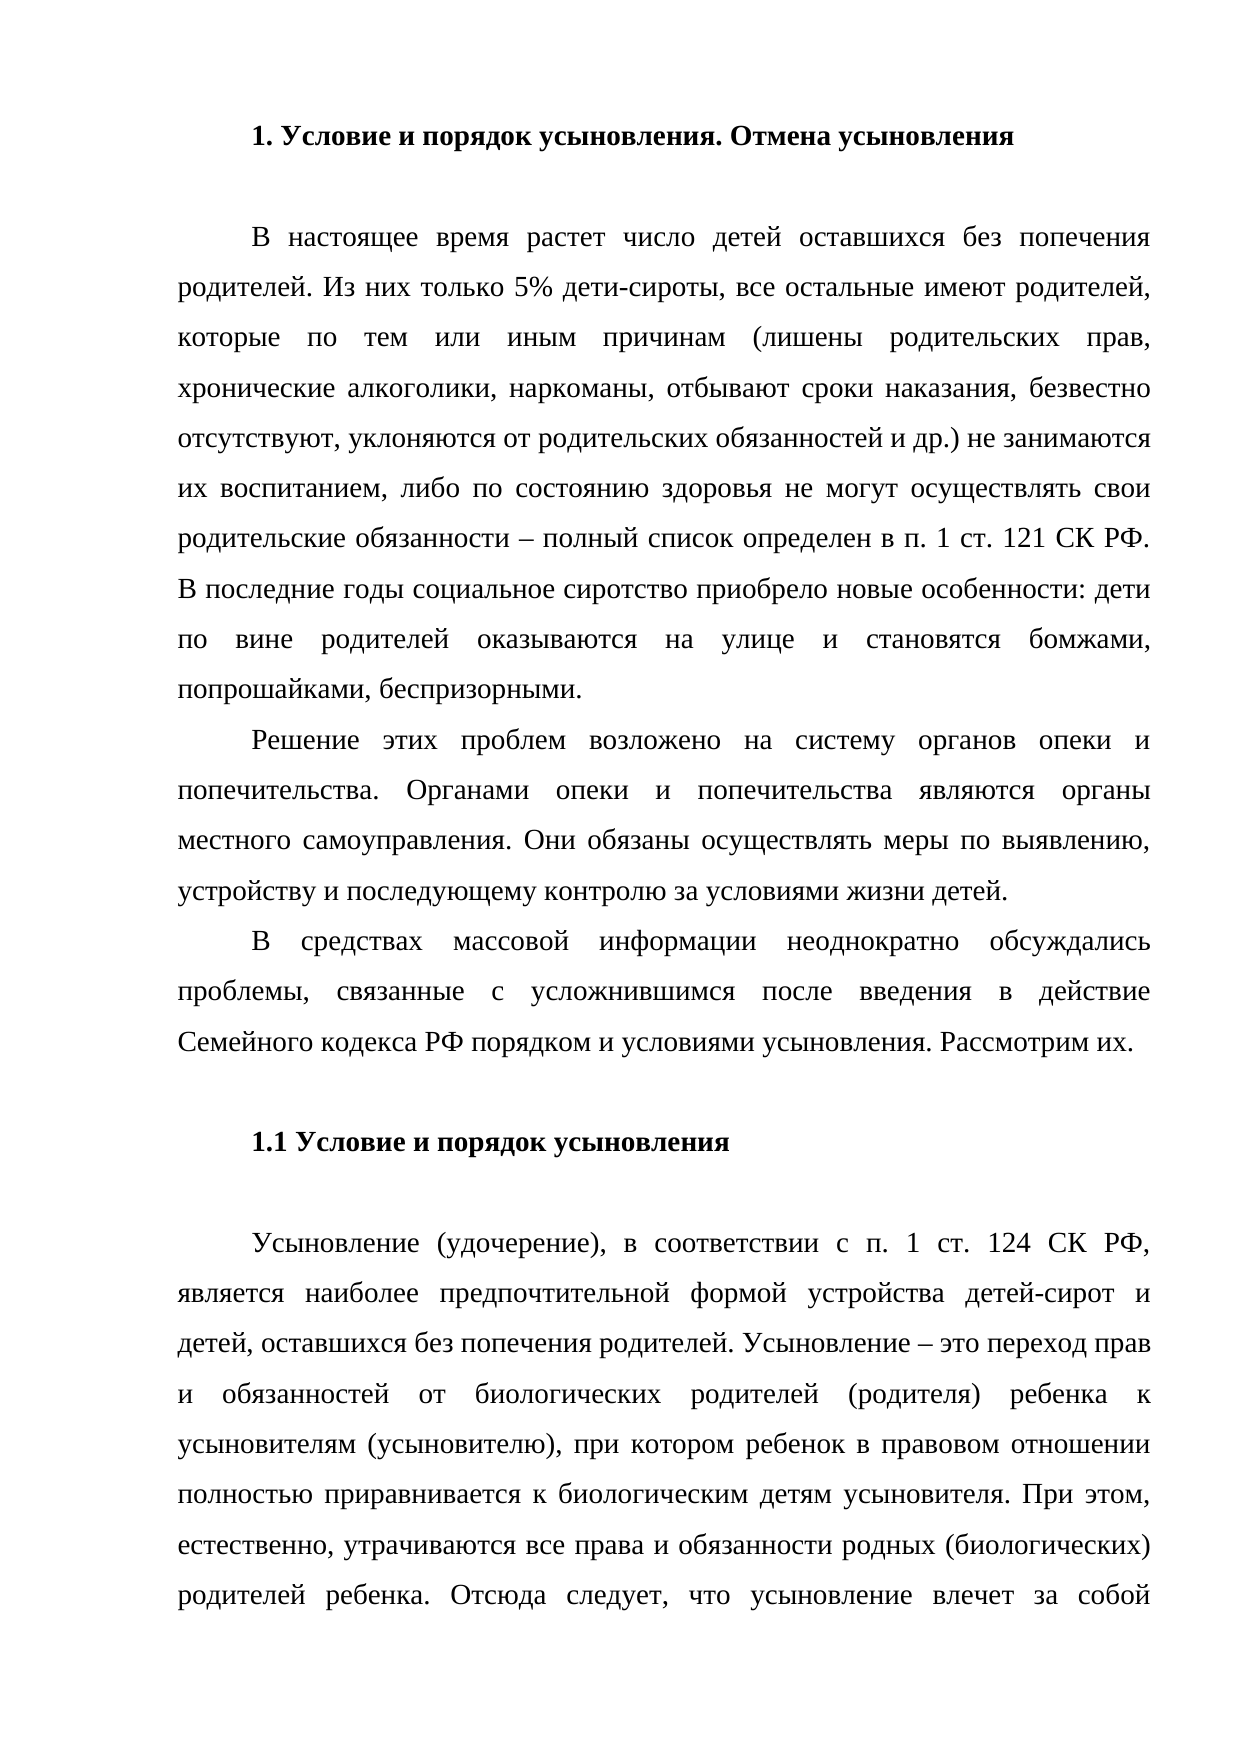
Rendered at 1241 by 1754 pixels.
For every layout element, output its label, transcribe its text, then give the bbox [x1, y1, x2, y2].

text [177, 1225, 1152, 1611]
text В настоящее время растет число детей оставшихся без попечения родителей. Из них только 5% дети-сироты, все остальные имеют родителей, которые по тем или иным причинам (лишены родительских прав, хронические алкоголики, наркоманы, отбывают сроки наказания, безвестно отсутствуют, уклоняются от родительских обязанностей и др.) не занимаются их воспитанием, либо по состоянию здоровья не могут осуществлять свои родительские обязанности – полный список определен в п. 1 ст. 121 СК РФ. В последние годы социальное сиротство приобрело новые особенности: дети по вине родителей оказываются на улице и становятся бомжами, попрошайками, беспризорными. [177, 219, 1152, 705]
text Решение этих проблем возложено на систему органов опеки и попечительства. Органами опеки и попечительства являются органы местного самоуправления. Они обязаны осуществлять меры по выявлению, устройству и последующему контролю за условиями жизни детей. [177, 722, 1152, 906]
text В средствах массовой информации неоднократно обсуждались проблемы, связанные с усложнившимся после введения в действие Семейного кодекса РФ порядком и условиями усыновления. Рассмотрим их. [177, 923, 1152, 1057]
text 1.1 Условие и порядок усыновления [177, 1124, 1152, 1158]
text 1. Условие и порядок усыновления. Отмена усыновления [177, 118, 1152, 152]
